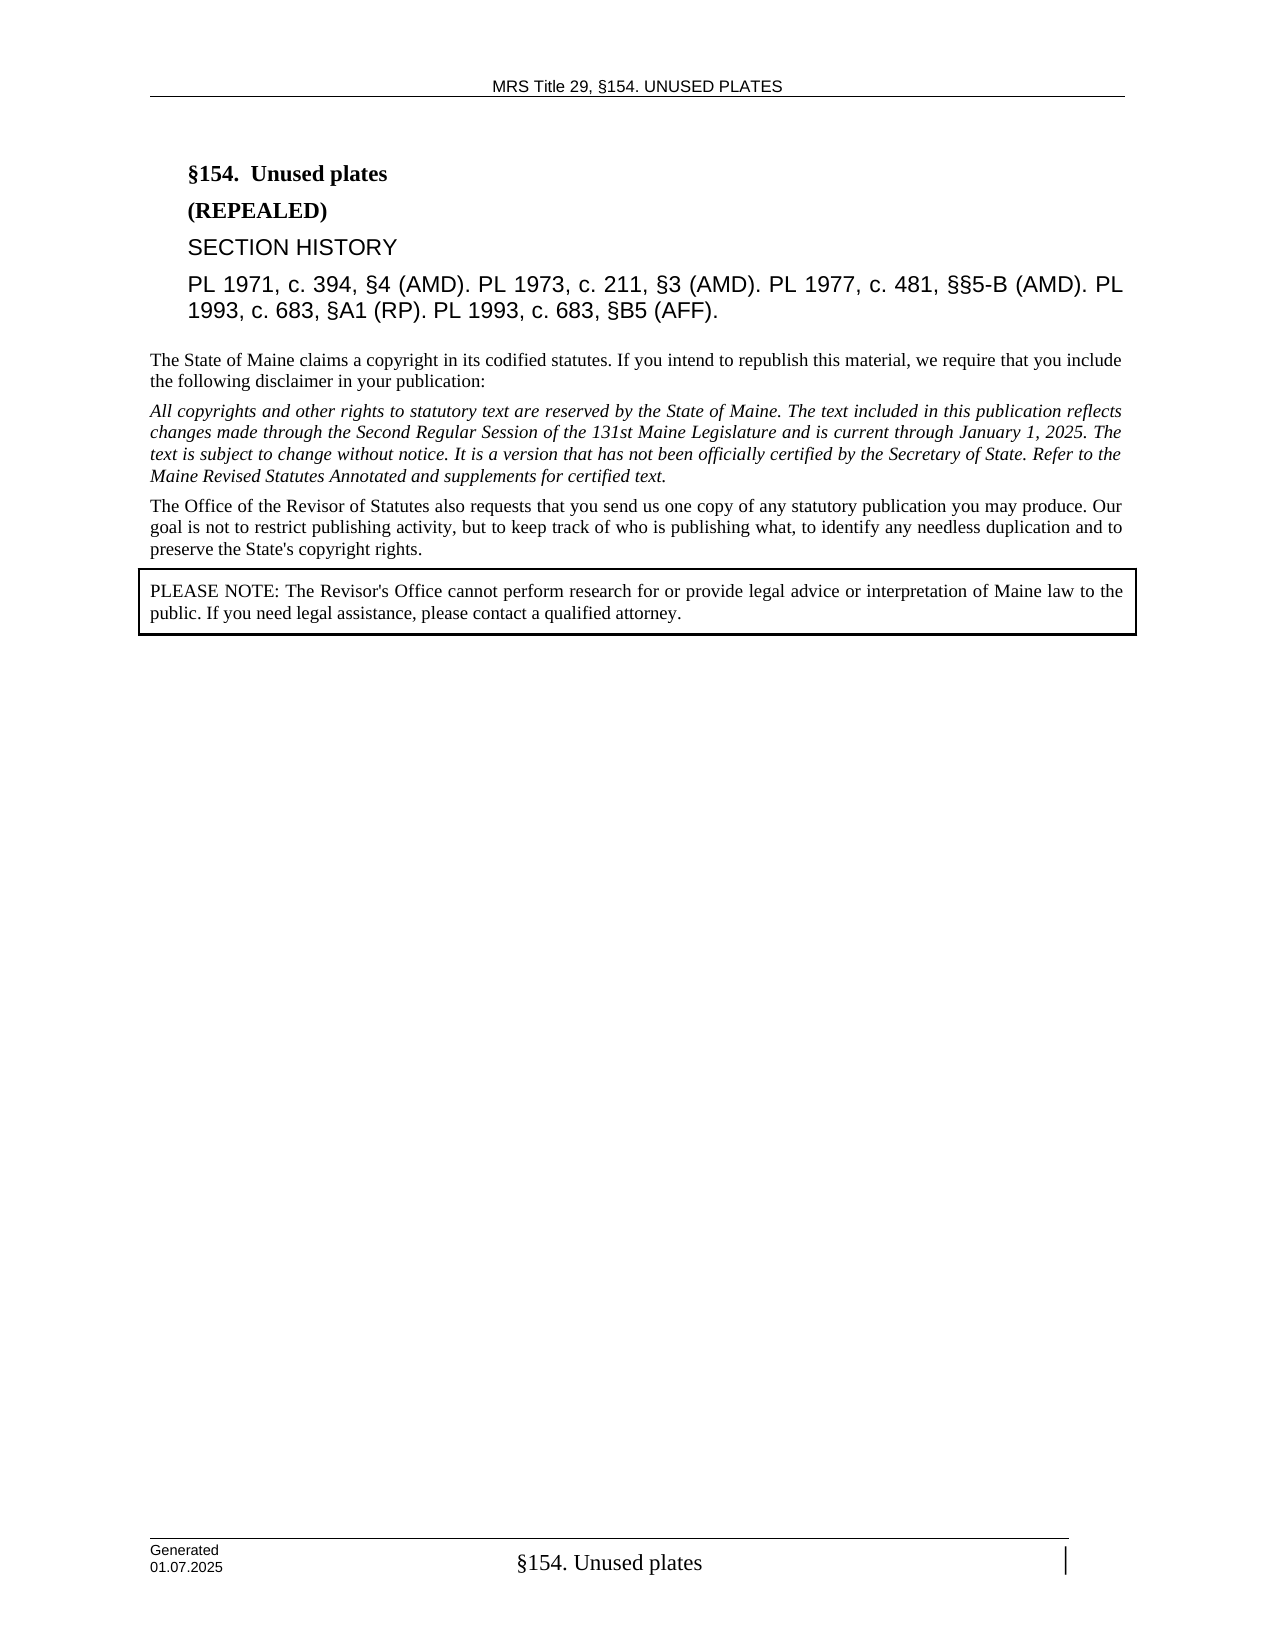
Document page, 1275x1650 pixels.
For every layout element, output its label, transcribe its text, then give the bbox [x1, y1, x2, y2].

text All copyrights and other rights to statutory text are reserved by the State of Maine. The text included in this publication reflects changes made through the Second Regular Session of the 131st Maine Legislature and is current through January 1, 2025 . The text is subject to change without notice. It is a version that has not been officially certified by the Secretary of State. Refer to the Maine Revised Statutes Annotated and supplements for certified text. [150, 400, 1125, 486]
text §154. Unused plates [187, 160, 1125, 187]
text The State of Maine claims a copyright in its codified statutes. If you intend to republish this material, we require that you include the following disclaimer in your publication: [150, 348, 1125, 392]
text (REPEALED) [187, 197, 1125, 223]
text SECTION HISTORY [187, 234, 1125, 260]
text PL 1971, c. 394, §4 (AMD). PL 1973, c. 211, §3 (AMD). PL 1977, c. 481, §§5-B (AMD). PL 1993, c. 683, §A1 (RP). PL 1993, c. 683, §B5 (AFF). [187, 271, 1125, 323]
text PLEASE NOTE: The Revisor's Office cannot perform research for or provide legal advice or interpretation of Maine law to the public. If you need legal assistance, please contact a qualified attorney. [140, 570, 1135, 633]
text The Office of the Revisor of Statutes also requests that you send us one copy of any statutory publication you may produce. Our goal is not to restrict publishing activity, but to keep track of who is publishing what, to identify any needless duplication and to preserve the State's copyright rights. [150, 494, 1125, 559]
